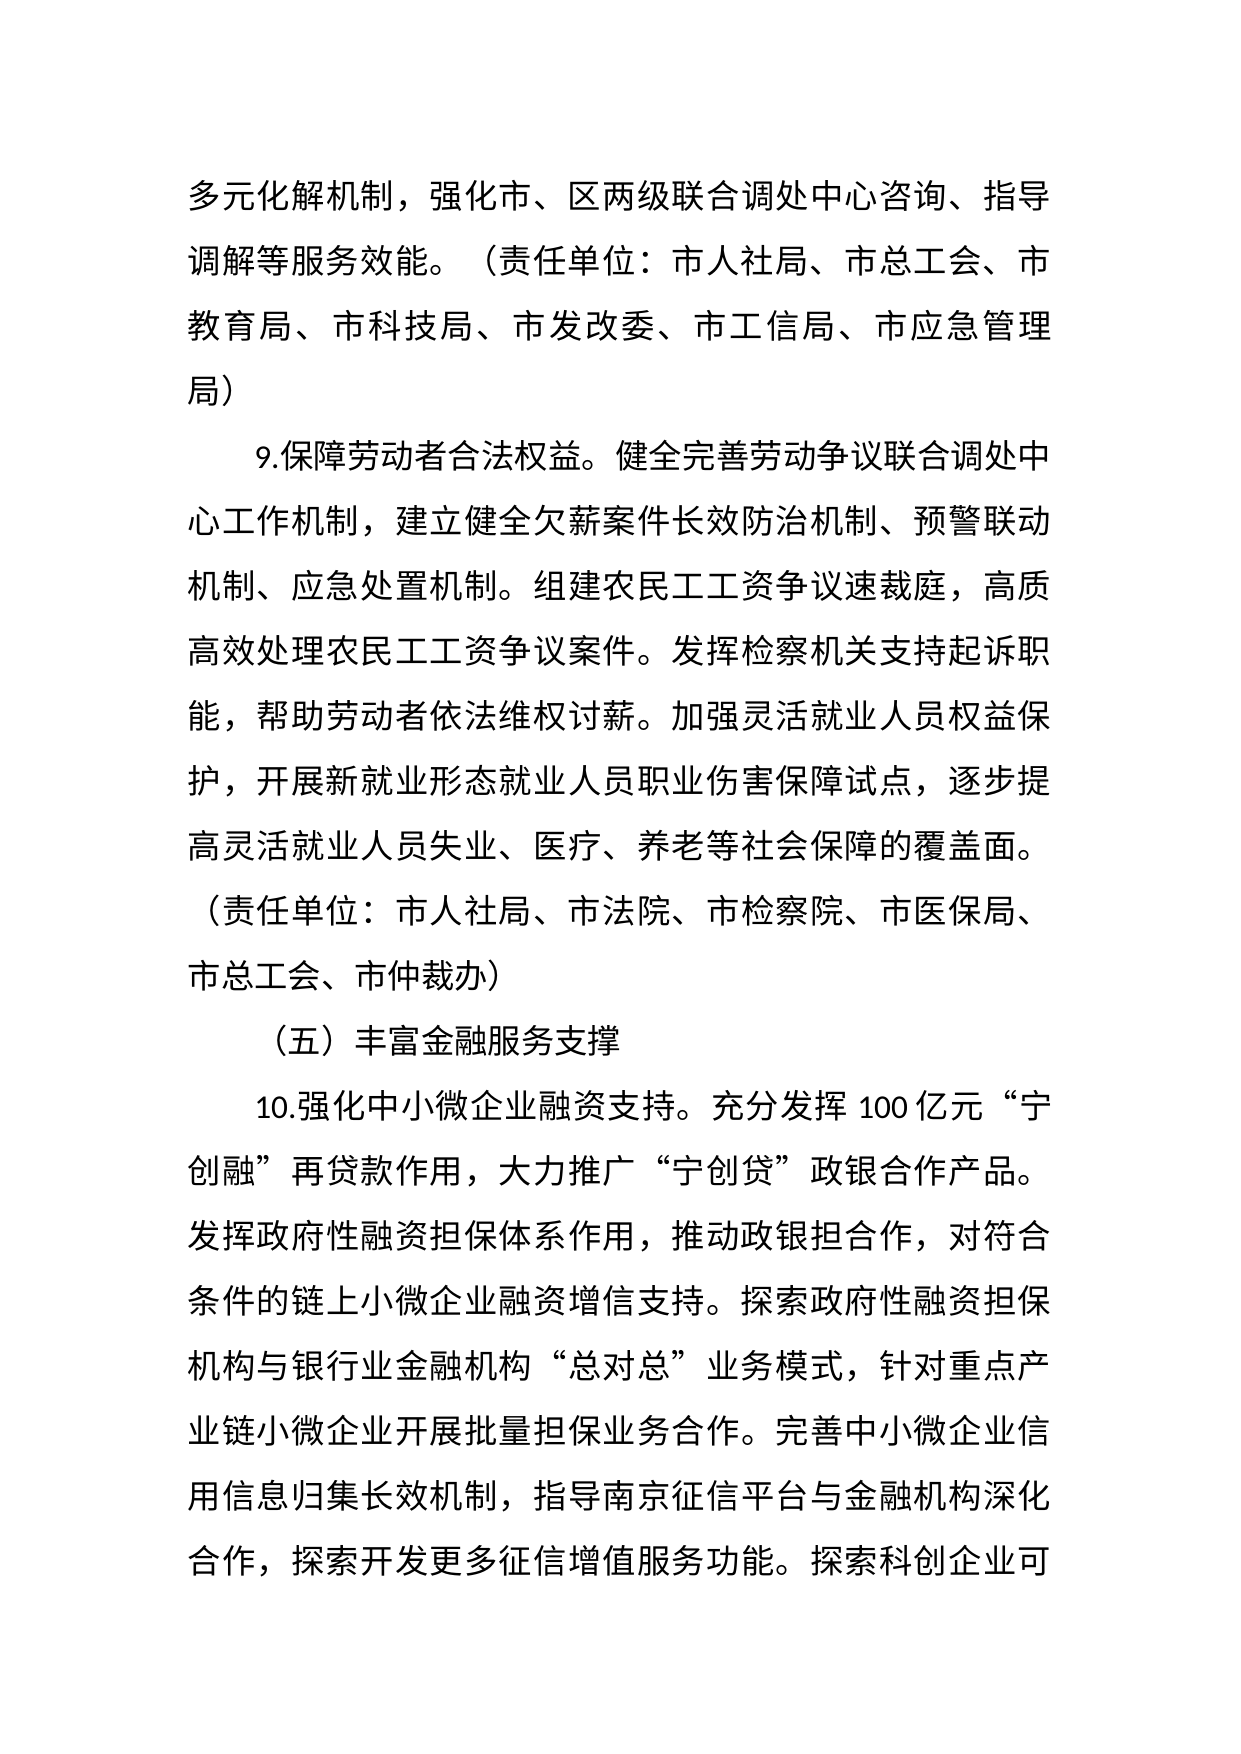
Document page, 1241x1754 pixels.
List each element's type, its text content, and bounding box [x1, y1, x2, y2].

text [187, 162, 1053, 422]
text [187, 1072, 1053, 1592]
text 9.保障劳动者合法权益。健全完善劳动争议联合调处中心工作机制，建立健全欠薪案件长效防治机制、预警联动机制、应急处置机制。组建农民工工资争议速裁庭，高质高效处理农民工工资争议案件。发挥检察机关支持起诉职能，帮助劳动者依法维权讨薪。加强灵活就业人员权益保护，开展新就业形态就业人员职业伤害保障试点，逐步提高灵活就业人员失业、医疗、养老等社会保障的覆盖面。（责任单位：市人社局、市法院、市检察院、市医保局、市总工会、市仲裁办） [187, 422, 1053, 1007]
text （五）丰富金融服务支撑 [187, 1007, 1053, 1072]
